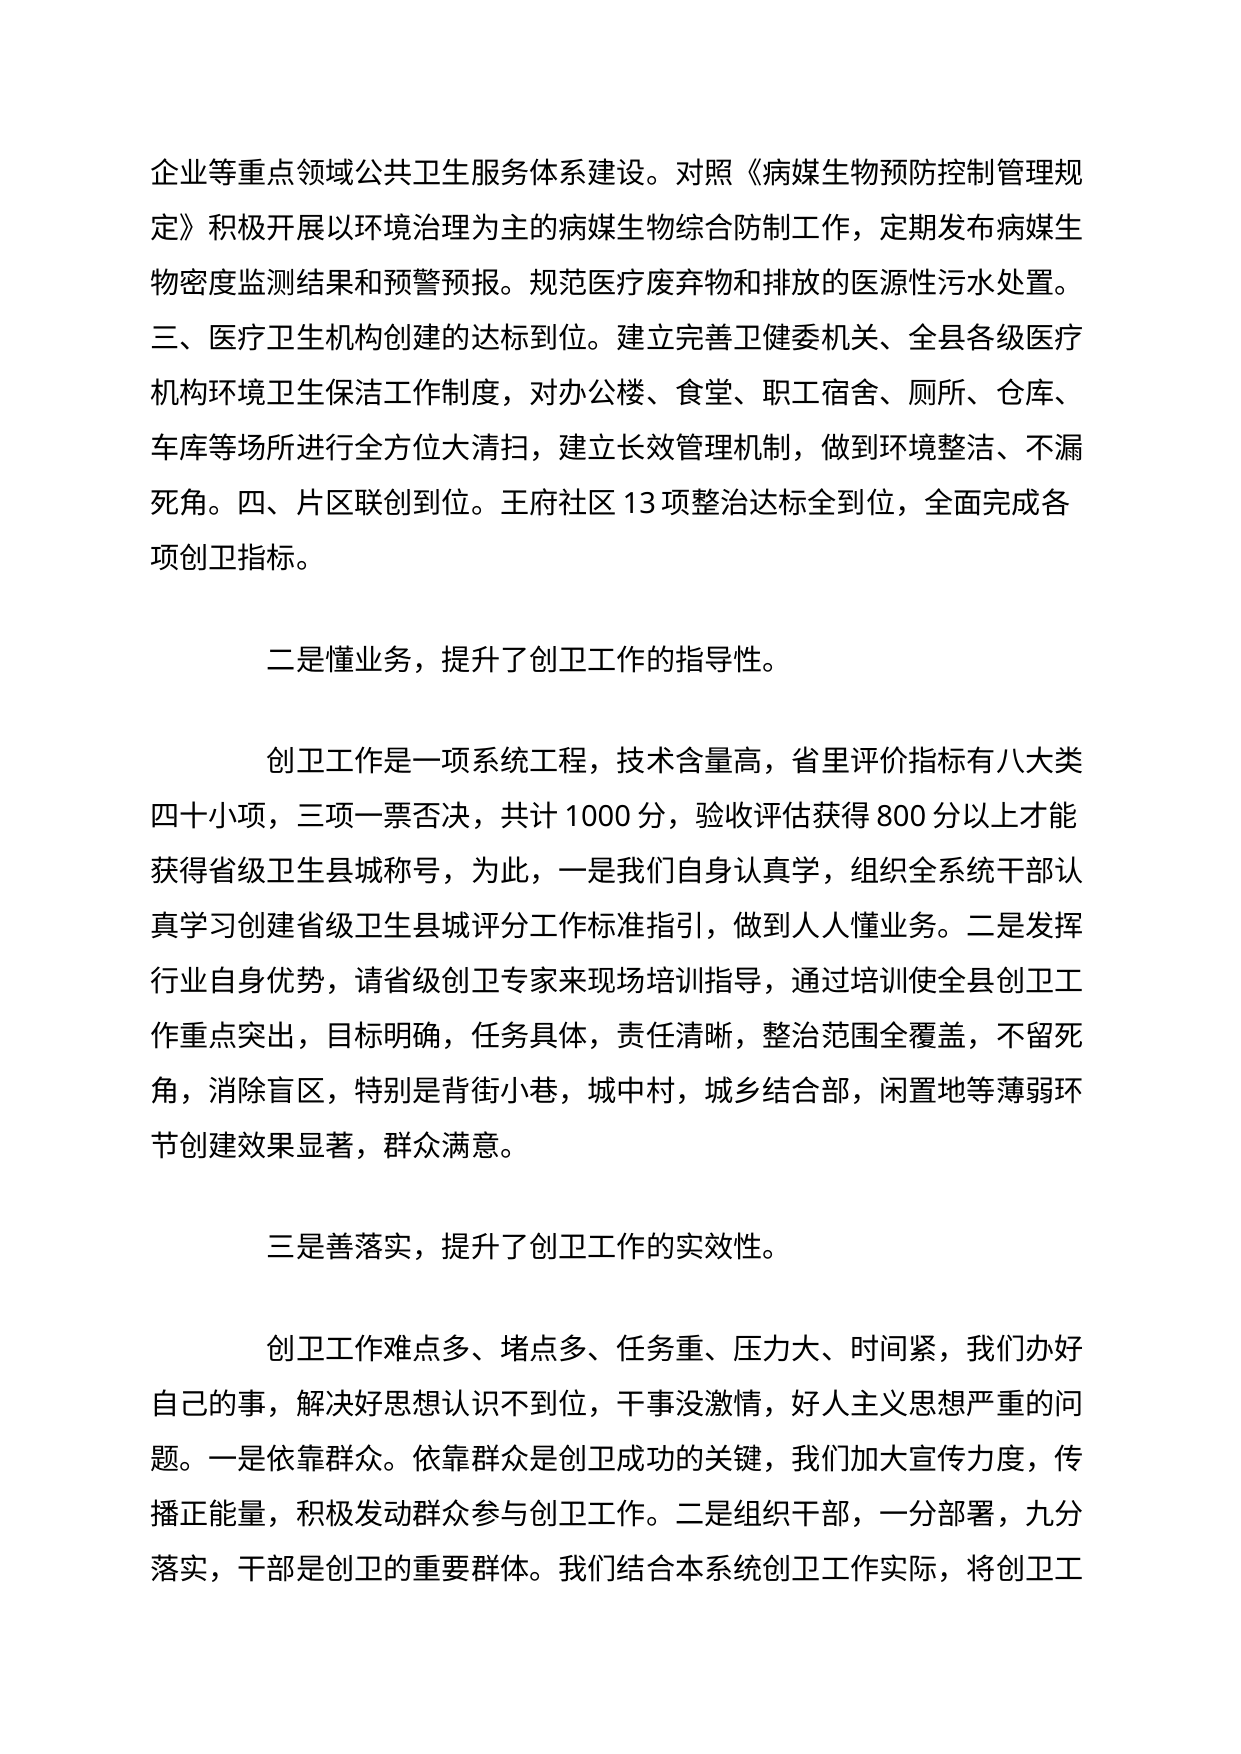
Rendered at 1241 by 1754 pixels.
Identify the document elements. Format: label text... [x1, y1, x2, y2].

text 三是善落实，提升了创卫工作的实效性。 [150, 1224, 1090, 1266]
text 创卫工作是一项系统工程，技术含量高，省里评价指标有八大类四十小项，三项一票否决，共计1000分，验收评估获得800分以上才能获得省级卫生县城称号，为此，一是我们自身认真学，组织全系统干部认真学习创建省级卫生县城评分工作标准指引，做到人人懂业务。二是发挥行业自身优势，请省级创卫专家来现场培训指导，通过培训使全县创卫工作重点突出，目标明确，任务具体，责任清晰，整治范围全覆盖，不留死角，消除盲区，特别是背街小巷，城中村，城乡结合部，闲置地等薄弱环节创建效果显著，群众满意。 [150, 738, 1090, 1164]
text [150, 150, 1090, 577]
text 二是懂业务，提升了创卫工作的指导性。 [150, 636, 1090, 678]
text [150, 1326, 1090, 1588]
